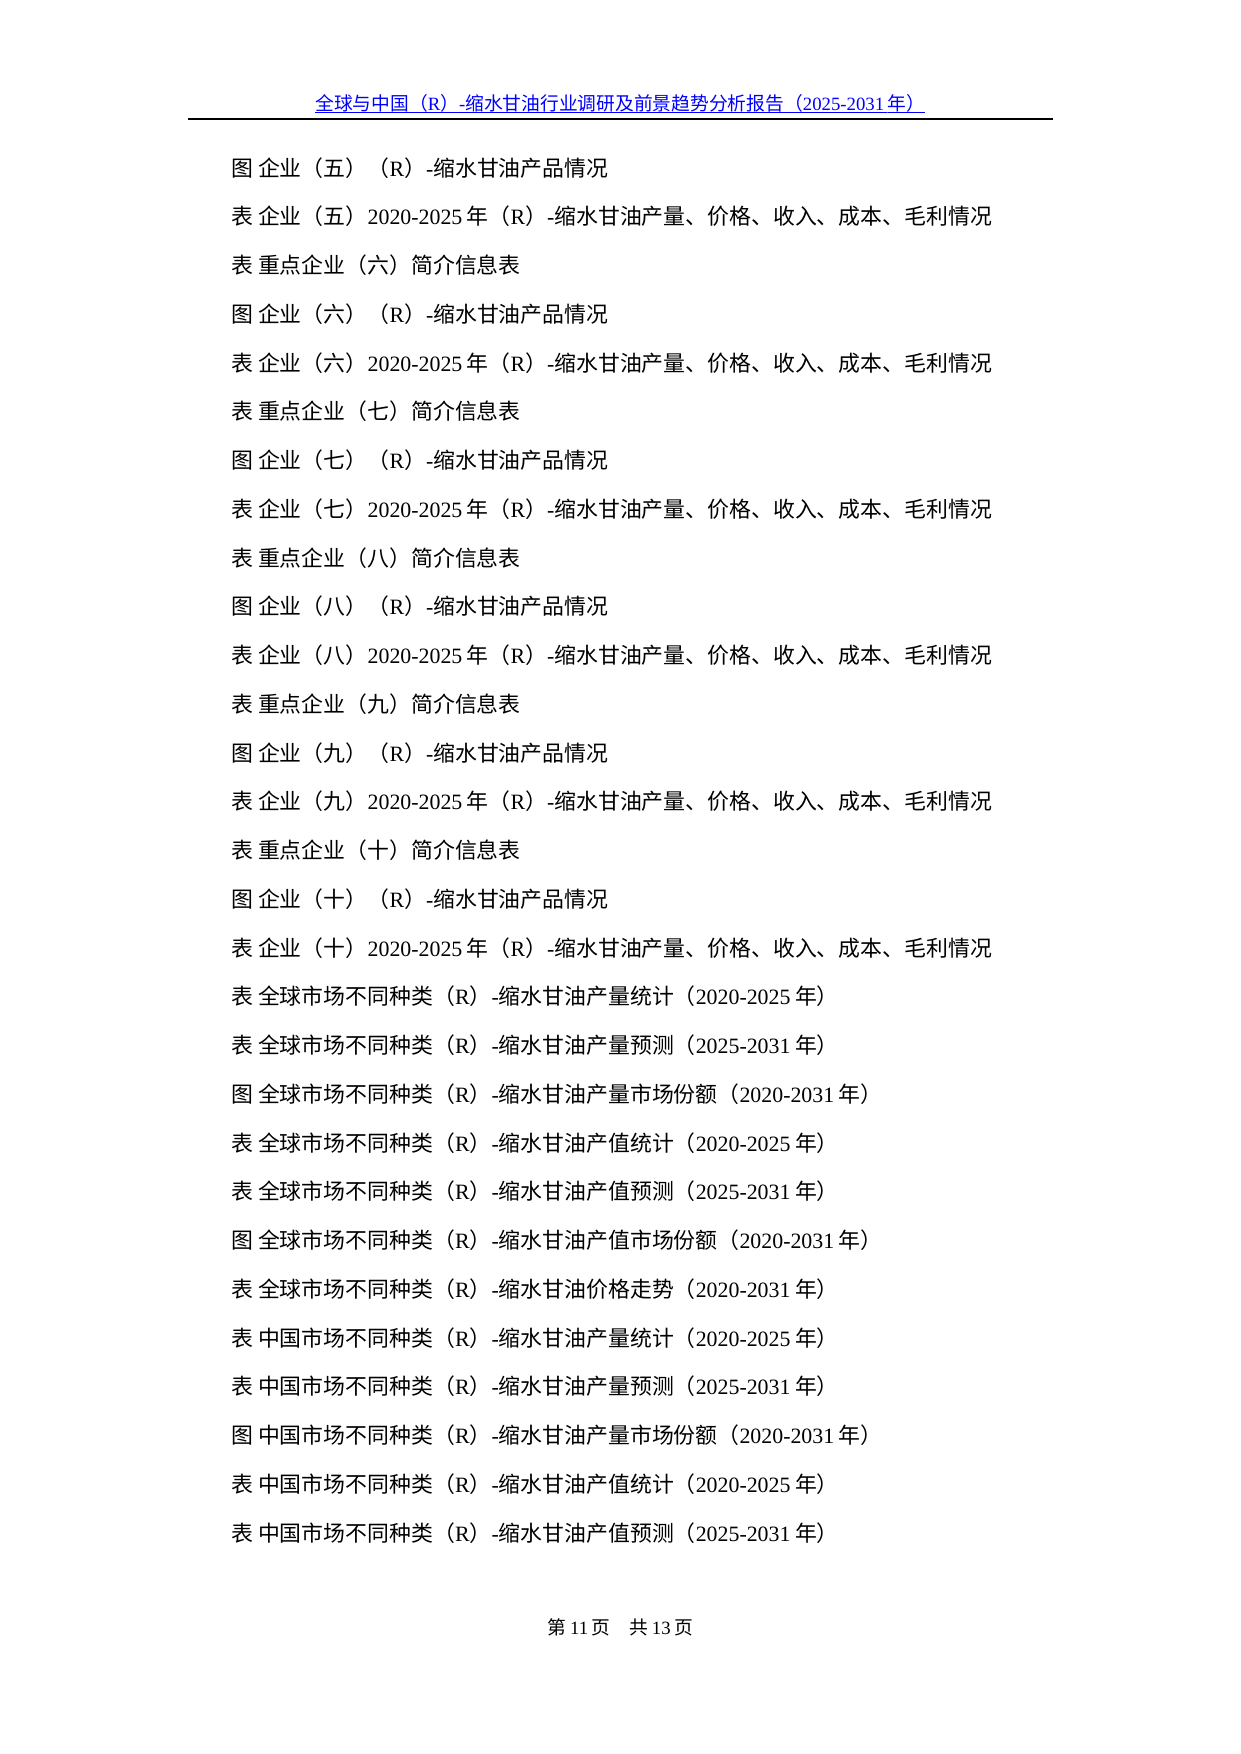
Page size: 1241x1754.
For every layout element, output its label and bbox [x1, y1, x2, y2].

text [187, 150, 1053, 1548]
